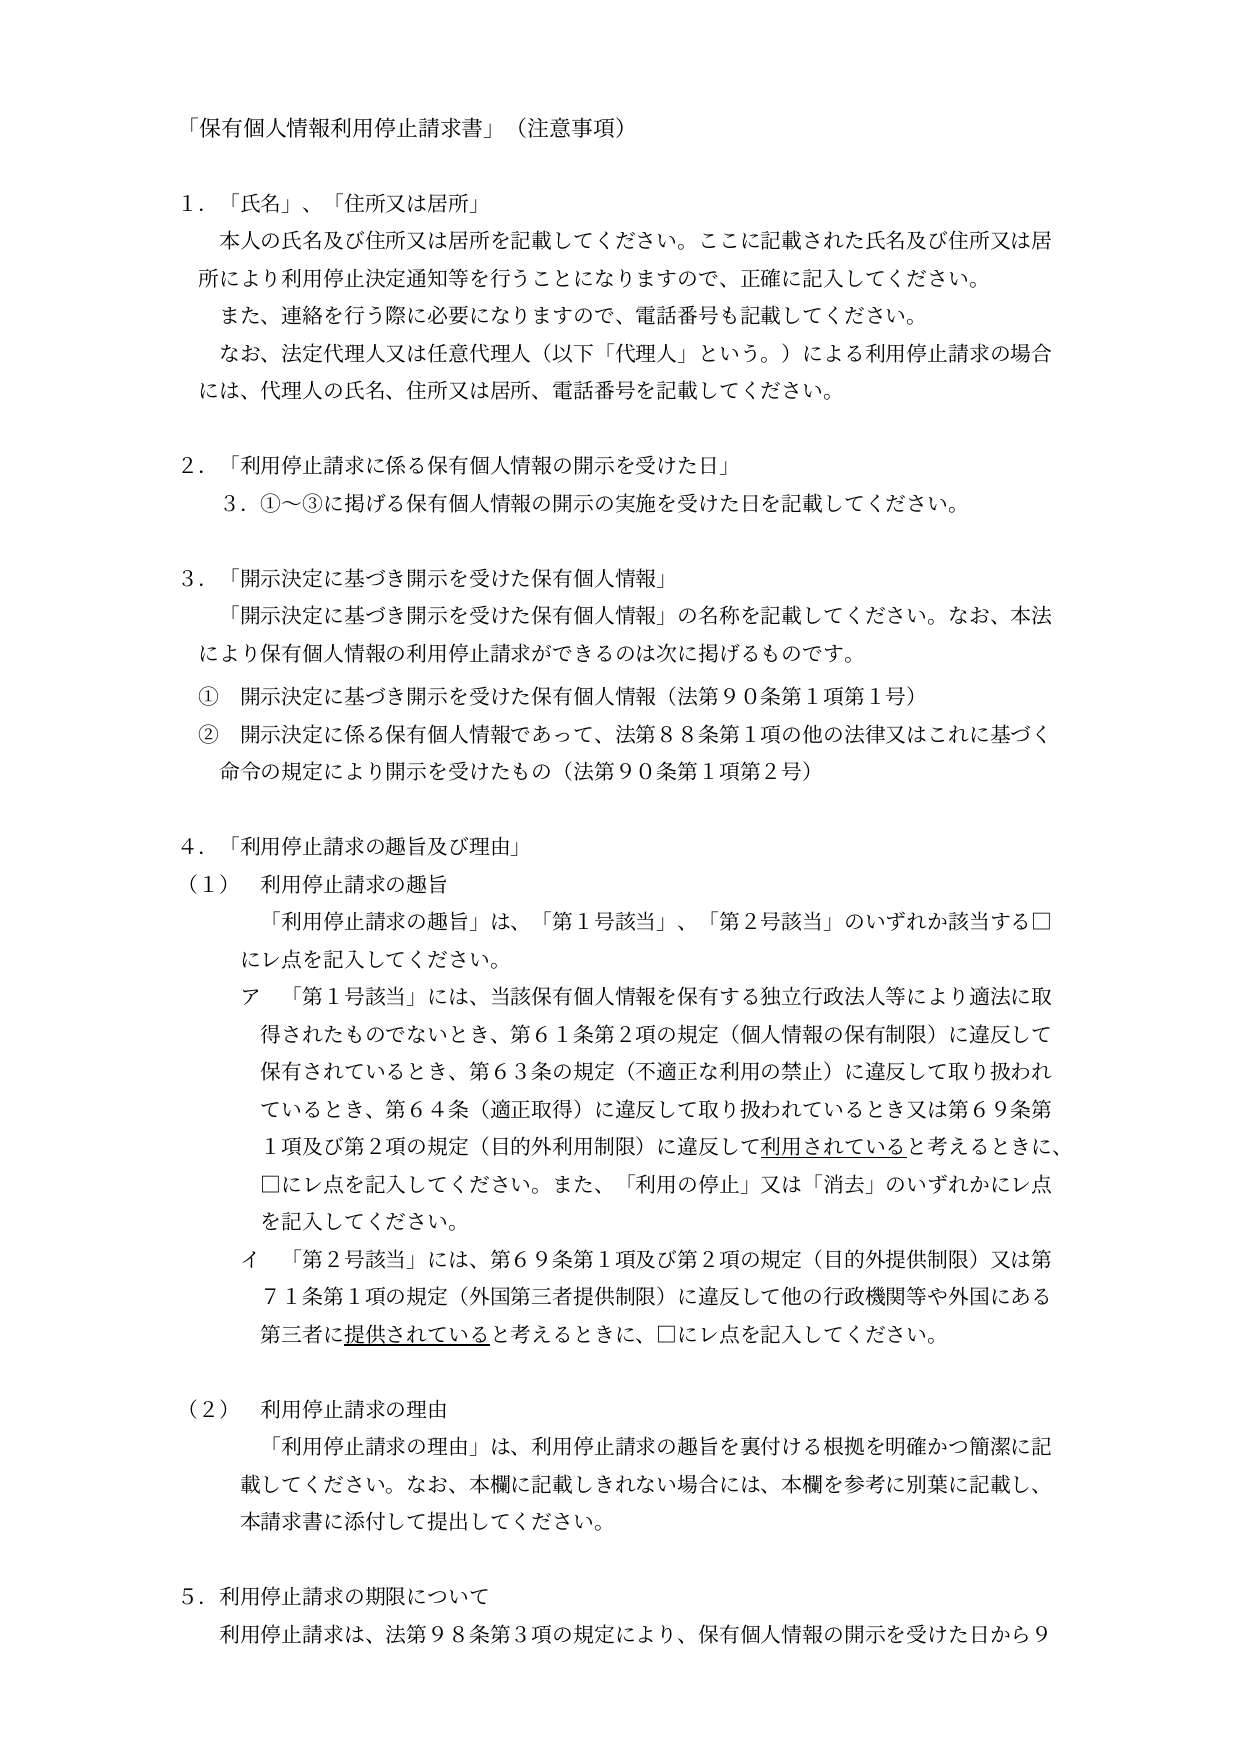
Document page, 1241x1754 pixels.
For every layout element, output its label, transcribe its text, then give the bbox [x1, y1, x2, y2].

text （１） 利用停止請求の趣旨 [177, 864, 1063, 902]
text ア 「第１号該当」には、当該保有個人情報を保有する独立行政法人等により適法に取得されたものでないとき、第６１条第２項の規定（個人情報の保有制限）に違反して保有されているとき、第６３条の規定（不適正な利用の禁止）に違反して取り扱われているとき、第６４条（適正取得）に違反して取り扱われているとき又は第６９条第１項及び第２項の規定（目的外利用制限）に違反して利用されていると考えるときに、□にレ点を記入してください。また、「利用の停止」又は「消去」のいずれかにレ点を記入してください。 [177, 977, 1063, 1239]
text ２．「利用停止請求に係る保有個人情報の開示を受けた日」 [177, 446, 1063, 483]
text ① 開示決定に基づき開示を受けた保有個人情報（法第９０条第１項第１号） [177, 677, 1063, 714]
text （２） 利用停止請求の理由 [177, 1389, 1063, 1427]
text 「開示決定に基づき開示を受けた保有個人情報」の名称を記載してください。なお、本法により保有個人情報の利用停止請求ができるのは次に掲げるものです。 [177, 596, 1063, 671]
text １．「氏名」、「住所又は居所」 [177, 183, 1063, 221]
text イ 「第２号該当」には、第６９条第１項及び第２項の規定（目的外提供制限）又は第７１条第１項の規定（外国第三者提供制限）に違反して他の行政機関等や外国にある第三者に提供されていると考えるときに、□にレ点を記入してください。 [177, 1239, 1063, 1352]
text ② 開示決定に係る保有個人情報であって、法第８８条第１項の他の法律又はこれに基づく命令の規定により開示を受けたもの（法第９０条第１項第２号） [177, 714, 1063, 789]
text なお、法定代理人又は任意代理人（以下「代理人」という。）による利用停止請求の場合には、代理人の氏名、住所又は居所、電話番号を記載してください。 [177, 333, 1063, 408]
text 「利用停止請求の趣旨」は、「第１号該当」、「第２号該当」のいずれか該当する□にレ点を記入してください。 [177, 902, 1063, 977]
text ３．①～③に掲げる保有個人情報の開示の実施を受けた日を記載してください。 [177, 483, 1063, 521]
text 「保有個人情報利用停止請求書」（注意事項） [177, 108, 1063, 146]
text ５．利用停止請求の期限について [177, 1577, 1063, 1614]
text ４．「利用停止請求の趣旨及び理由」 [177, 827, 1063, 864]
text 本人の氏名及び住所又は居所を記載してください。ここに記載された氏名及び住所又は居所により利用停止決定通知等を行うことになりますので、正確に記入してください。 [177, 221, 1063, 296]
text 「利用停止請求の理由」は、利用停止請求の趣旨を裏付ける根拠を明確かつ簡潔に記載してください。なお、本欄に記載しきれない場合には、本欄を参考に別葉に記載し、本請求書に添付して提出してください。 [177, 1427, 1063, 1539]
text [177, 1614, 1063, 1652]
text また、連絡を行う際に必要になりますので、電話番号も記載してください。 [177, 296, 1063, 333]
text ３．「開示決定に基づき開示を受けた保有個人情報」 [177, 558, 1063, 596]
